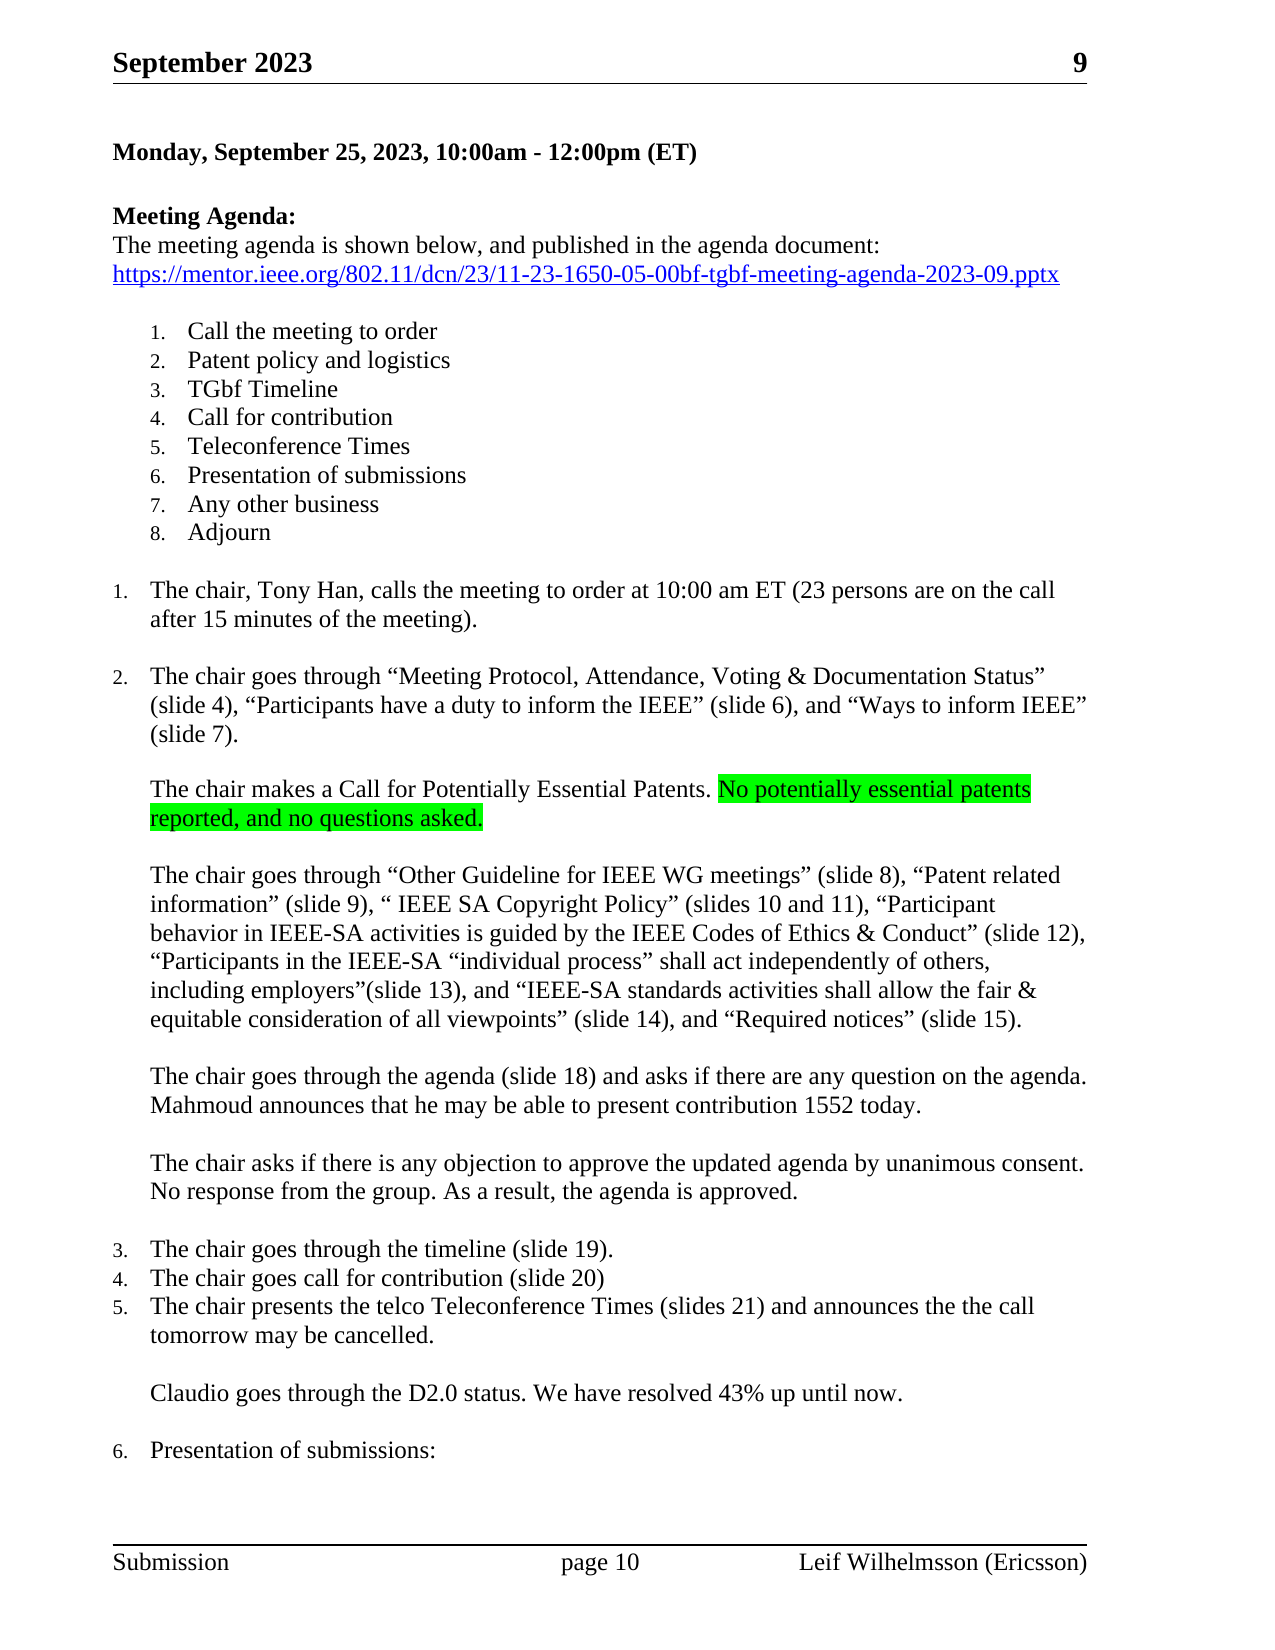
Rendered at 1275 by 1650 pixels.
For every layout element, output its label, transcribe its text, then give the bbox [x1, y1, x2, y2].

list The chair goes through the timeline (slide 19). [112, 1234, 1087, 1263]
list Patent policy and logistics [150, 345, 1087, 374]
text Meeting Agenda: [112, 201, 1087, 230]
text The chair goes through “Other Guideline for IEEE WG meetings” (slide 8), “Patent related information” (slide 9), “ IEEE SA Copyright Policy” (slides 10 and 11), “Participant behavior in IEEE-SA activities is guided by the IEEE Codes of Ethics & Conduct” (slide 12), “Participants in the IEEE-SA “individual process” shall act independently of others, including employers”(slide 13), and “IEEE-SA standards activities shall allow the fair & equitable consideration of all viewpoints” (slide 14), and “Required notices” (slide 15). [150, 860, 1087, 1033]
text https://mentor.ieee.org/802.11/dcn/23/11-23-1650-05-00bf-tgbf-meeting-agenda-2023-09.pptx [112, 259, 1087, 287]
list Any other business [150, 489, 1087, 517]
list The chair presents the telco Teleconference Times (slides 21) and announces the the call tomorrow may be cancelled. [112, 1291, 1087, 1349]
list Presentation of submissions: [112, 1435, 1087, 1464]
list The chair, Tony Han, calls the meeting to order at 10:00 am ET (23 persons are on the call after 15 minutes of the meeting). [112, 575, 1087, 632]
list TGbf Timeline [150, 374, 1087, 402]
text The chair goes through the agenda (slide 18) and asks if there are any question on the agenda. Mahmoud announces that he may be able to present contribution 1552 today. [150, 1061, 1087, 1119]
text The meeting agenda is shown below, and published in the agenda document: [112, 230, 1087, 259]
list The chair goes call for contribution (slide 20) [112, 1263, 1087, 1291]
text The chair asks if there is any objection to approve the updated agenda by unanimous consent. No response from the group. As a result, the agenda is approved. [150, 1148, 1087, 1205]
text Claudio goes through the D2.0 status. We have resolved 43% up until now. [150, 1378, 1087, 1406]
list Presentation of submissions [150, 460, 1087, 489]
text The chair makes a Call for Potentially Essential Patents. No potentially essential patents reported, and no questions asked. [150, 774, 1087, 831]
list Adjourn [150, 517, 1087, 546]
list Call for contribution [150, 402, 1087, 431]
list Call the meeting to order [150, 316, 1087, 345]
list The chair goes through “Meeting Protocol, Attendance, Voting & Documentation Status” (slide 4), “Participants have a duty to inform the IEEE” (slide 6), and “Ways to inform IEEE” (slide 7). [112, 661, 1087, 747]
text Monday, September 25, 2023, 10:00am - 12:00pm (ET) [112, 137, 1087, 166]
list Teleconference Times [150, 431, 1087, 460]
